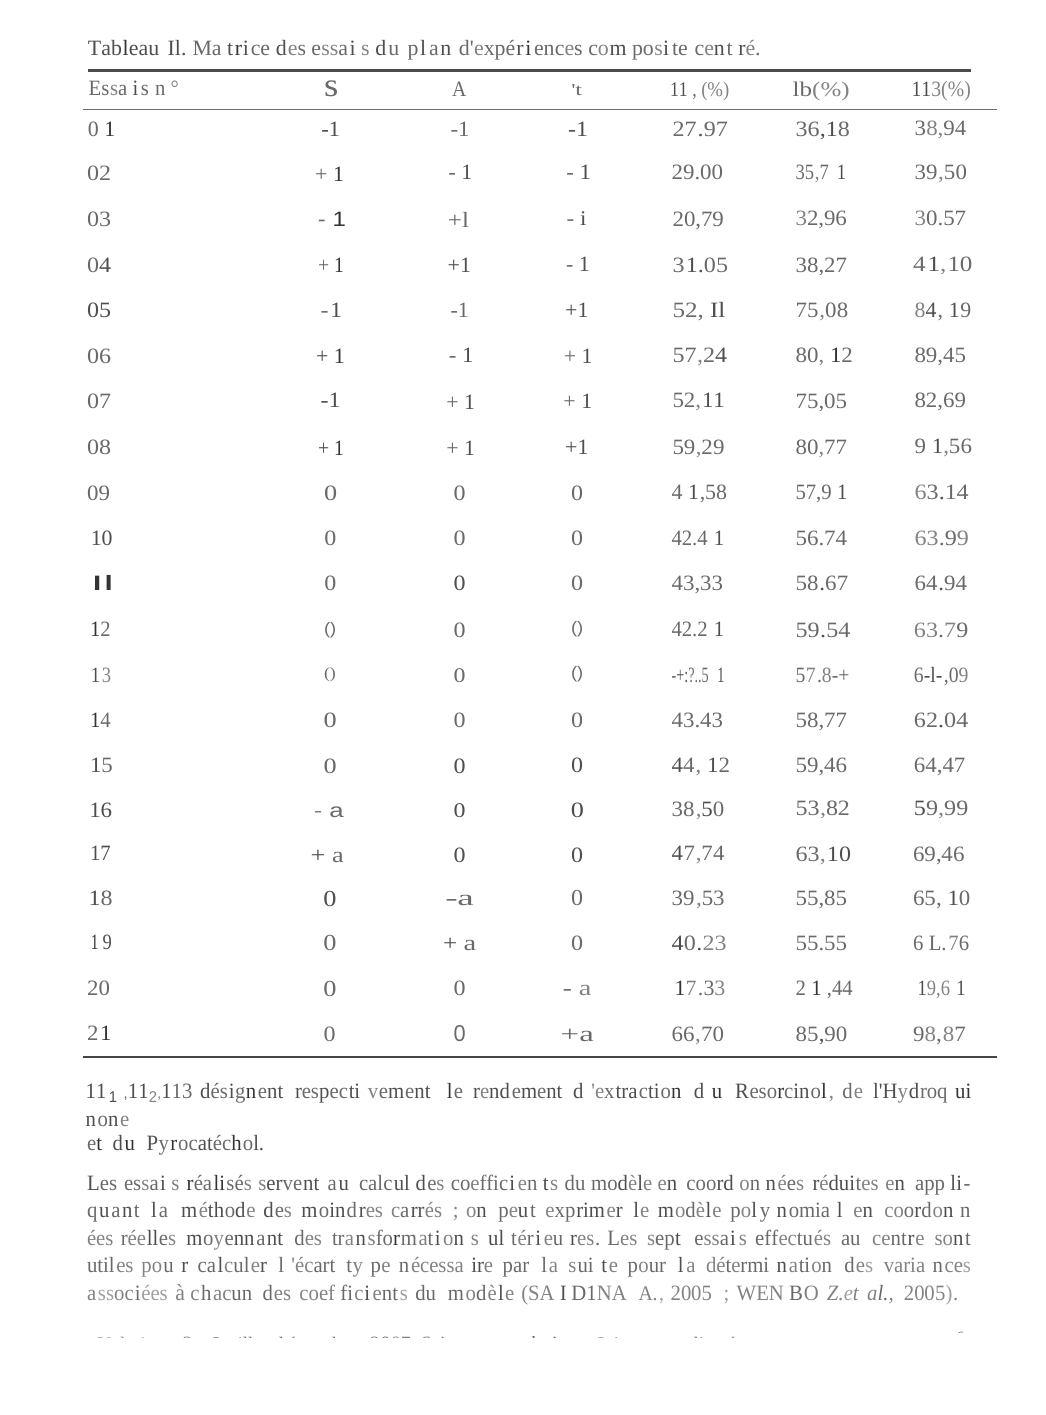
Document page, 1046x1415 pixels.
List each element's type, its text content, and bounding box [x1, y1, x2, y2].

table_cell 59,29 [633, 425, 761, 471]
table_cell 63,10 [761, 833, 882, 877]
table_header 113(%) [883, 60, 997, 109]
table_cell 64,47 [883, 744, 997, 788]
table_cell 20 [83, 967, 244, 1012]
table_cell 2 1 ,44 [761, 967, 882, 1012]
table_cell 55,85 [761, 877, 882, 922]
table_cell - i [518, 197, 633, 243]
table_cell 63.14 [883, 471, 997, 517]
table_cell 84, 19 [883, 289, 997, 334]
table_cell 0 [244, 562, 394, 607]
table_cell 64.94 [883, 562, 997, 607]
table_cell 55.55 [761, 922, 882, 967]
table_cell 0 [518, 699, 633, 744]
table_cell 12 [83, 607, 244, 653]
table_cell 59.54 [761, 607, 882, 653]
table_cell + 1 [395, 425, 518, 471]
table_cell 1 9 [83, 922, 244, 967]
table_cell - 1 [518, 243, 633, 289]
table_cell 69,46 [883, 833, 997, 877]
table_cell 0 [395, 471, 518, 517]
table_cell 6 L.76 [883, 922, 997, 967]
table_cell 65, 10 [883, 877, 997, 922]
table_cell 59,99 [883, 788, 997, 833]
table_cell + 1 [395, 379, 518, 425]
table_cell 52,11 [633, 379, 761, 425]
table_cell + a [395, 922, 518, 967]
table_cell +1 [395, 243, 518, 289]
table_cell - 1 [395, 151, 518, 197]
table_cell 0 [395, 967, 518, 1012]
table_cell - a [244, 788, 394, 833]
table_cell 40.23 [633, 922, 761, 967]
table_cell 85,90 [761, 1012, 882, 1056]
table_cell 0 [518, 922, 633, 967]
table_cell 35,7 1 [761, 151, 882, 197]
table_cell 0 [395, 744, 518, 788]
table_cell +a [518, 1012, 633, 1056]
table_cell 4 1,58 [633, 471, 761, 517]
table_cell 43,33 [633, 562, 761, 607]
table_cell 38,50 [633, 788, 761, 833]
table_cell 57,9 1 [761, 471, 882, 517]
table_cell 18 [83, 877, 244, 922]
table_cell -a [395, 877, 518, 922]
table_cell 0 [395, 517, 518, 562]
table_cell 0 [244, 744, 394, 788]
table_cell Il [83, 562, 244, 607]
table_cell 80, 12 [761, 334, 882, 379]
table_cell 56.74 [761, 517, 882, 562]
table_cell 0 [518, 833, 633, 877]
table_cell 0 [395, 788, 518, 833]
table_header s [244, 60, 394, 109]
table_cell 0 [518, 788, 633, 833]
table_header 't [518, 60, 633, 109]
table_cell 0 [244, 471, 394, 517]
table_cell 0 [518, 562, 633, 607]
table_cell 17 [83, 833, 244, 877]
table_cell 47,74 [633, 833, 761, 877]
text 111 ,112,113 désignent respecti vement le rendement d 'extraction d u Resorcinol, de l'Hydroq ui none [85, 1078, 972, 1131]
subtitle Tableau Il. Ma trice des essai s du plan d'expériences com posite cent ré. [88, 35, 983, 60]
table_cell 89,45 [883, 334, 997, 379]
table_cell 19,6 1 [883, 967, 997, 1012]
table_cell 36,18 [761, 110, 882, 151]
table_cell 30.57 [883, 197, 997, 243]
table_cell -1 [244, 379, 394, 425]
table_cell 42.4 1 [633, 517, 761, 562]
table_cell 63.99 [883, 517, 997, 562]
table_cell 0 [244, 1012, 394, 1056]
table_cell 21 [83, 1012, 244, 1056]
table_cell 0 [244, 517, 394, 562]
table_cell 58.67 [761, 562, 882, 607]
table_cell + 1 [244, 243, 394, 289]
table_cell +l [395, 197, 518, 243]
table_cell 53,82 [761, 788, 882, 833]
table_header lb(%) [761, 60, 882, 109]
table_cell 32,96 [761, 197, 882, 243]
table_cell 57.8-+ [761, 654, 882, 698]
table_cell -1 [395, 289, 518, 334]
table_cell -1 [395, 110, 518, 151]
table_cell + 1 [518, 379, 633, 425]
table_cell () [518, 654, 633, 698]
table_cell 0 [518, 517, 633, 562]
table_header 11 , (%) [633, 60, 761, 109]
table_cell + 1 [518, 334, 633, 379]
table_cell 29.00 [633, 151, 761, 197]
table_cell 59,46 [761, 744, 882, 788]
table_cell 0 [395, 562, 518, 607]
table_cell + 1 [244, 334, 394, 379]
table_cell 10 [83, 517, 244, 562]
table_cell 6-l-,09 [883, 654, 997, 698]
table_cell - 1 [518, 151, 633, 197]
table_cell - a [518, 967, 633, 1012]
table_cell +1 [518, 289, 633, 334]
table_cell 0 [518, 471, 633, 517]
table_cell 0 [395, 1012, 518, 1056]
table_cell 66,70 [633, 1012, 761, 1056]
table_cell 52, Il [633, 289, 761, 334]
table_cell + 1 [244, 425, 394, 471]
table_cell 03 [83, 197, 244, 243]
table_cell 39,50 [883, 151, 997, 197]
table_cell 41,10 [883, 243, 997, 289]
table_cell 42.2 1 [633, 607, 761, 653]
table_cell 08 [83, 425, 244, 471]
table_cell 57,24 [633, 334, 761, 379]
table_cell - 1 [395, 334, 518, 379]
table_cell 02 [83, 151, 244, 197]
table_cell 44, 12 [633, 744, 761, 788]
table_cell 98,87 [883, 1012, 997, 1056]
table_cell 13 [83, 654, 244, 698]
table_cell 58,77 [761, 699, 882, 744]
table_cell 20,79 [633, 197, 761, 243]
table_cell 63.79 [883, 607, 997, 653]
table_cell 80,77 [761, 425, 882, 471]
table_cell 75,05 [761, 379, 882, 425]
table_cell 17.33 [633, 967, 761, 1012]
table_cell 9 1,56 [883, 425, 997, 471]
table_cell 05 [83, 289, 244, 334]
table_cell -1 [244, 289, 394, 334]
table_cell 0 [395, 607, 518, 653]
table_cell 39,53 [633, 877, 761, 922]
table_cell 0 [395, 699, 518, 744]
table_header Essa is n ° [83, 60, 244, 109]
table_cell -+:?..5 1 [633, 654, 761, 698]
table_cell () [244, 607, 394, 653]
table_cell 0 [244, 877, 394, 922]
table_cell 0 1 [83, 110, 244, 151]
table_cell 0 [244, 967, 394, 1012]
table_cell () [244, 654, 394, 698]
table_cell 62.04 [883, 699, 997, 744]
table_cell + a [244, 833, 394, 877]
table_cell 15 [83, 744, 244, 788]
table_cell -1 [518, 110, 633, 151]
table_cell 82,69 [883, 379, 997, 425]
table_cell 16 [83, 788, 244, 833]
table_cell 0 [395, 654, 518, 698]
table_cell 38,27 [761, 243, 882, 289]
text et du Pyrocatéchol. [87, 1131, 266, 1155]
table_cell 09 [83, 471, 244, 517]
table_cell 14 [83, 699, 244, 744]
table_cell 0 [244, 699, 394, 744]
table_cell +1 [518, 425, 633, 471]
table_cell 27.97 [633, 110, 761, 151]
table_cell () [518, 607, 633, 653]
table_cell 07 [83, 379, 244, 425]
table_header A [395, 60, 518, 109]
table_cell -1 [244, 110, 394, 151]
table_cell + 1 [244, 151, 394, 197]
table_cell 75,08 [761, 289, 882, 334]
table_cell 0 [518, 877, 633, 922]
table_cell 0 [244, 922, 394, 967]
table_cell 43.43 [633, 699, 761, 744]
table_cell 06 [83, 334, 244, 379]
table_cell 04 [83, 243, 244, 289]
table_cell 31.05 [633, 243, 761, 289]
table_cell - 1 [244, 197, 394, 243]
table_cell 0 [518, 744, 633, 788]
table_cell 0 [395, 833, 518, 877]
text Les essai s réalisés servent au calcul des coefficien ts du modèle en coord on nées réduites en app li- quant la méthode des moindres carrés ; on peut exprimer le modèle poly nomia l en coordon n ées réelles moyennant des transformation s ul térieu res. Les sept essais effectués au centre sont utiles pou r calculer l 'écart ty pe nécessa ire par la sui te pour la détermi nation des varia nces associées à chacun des coef ficients du modèle (SA I D1NA A., 2005 ; WEN BO Z.et al., 2005). [87, 1170, 971, 1306]
table_cell 38,94 [883, 110, 997, 151]
